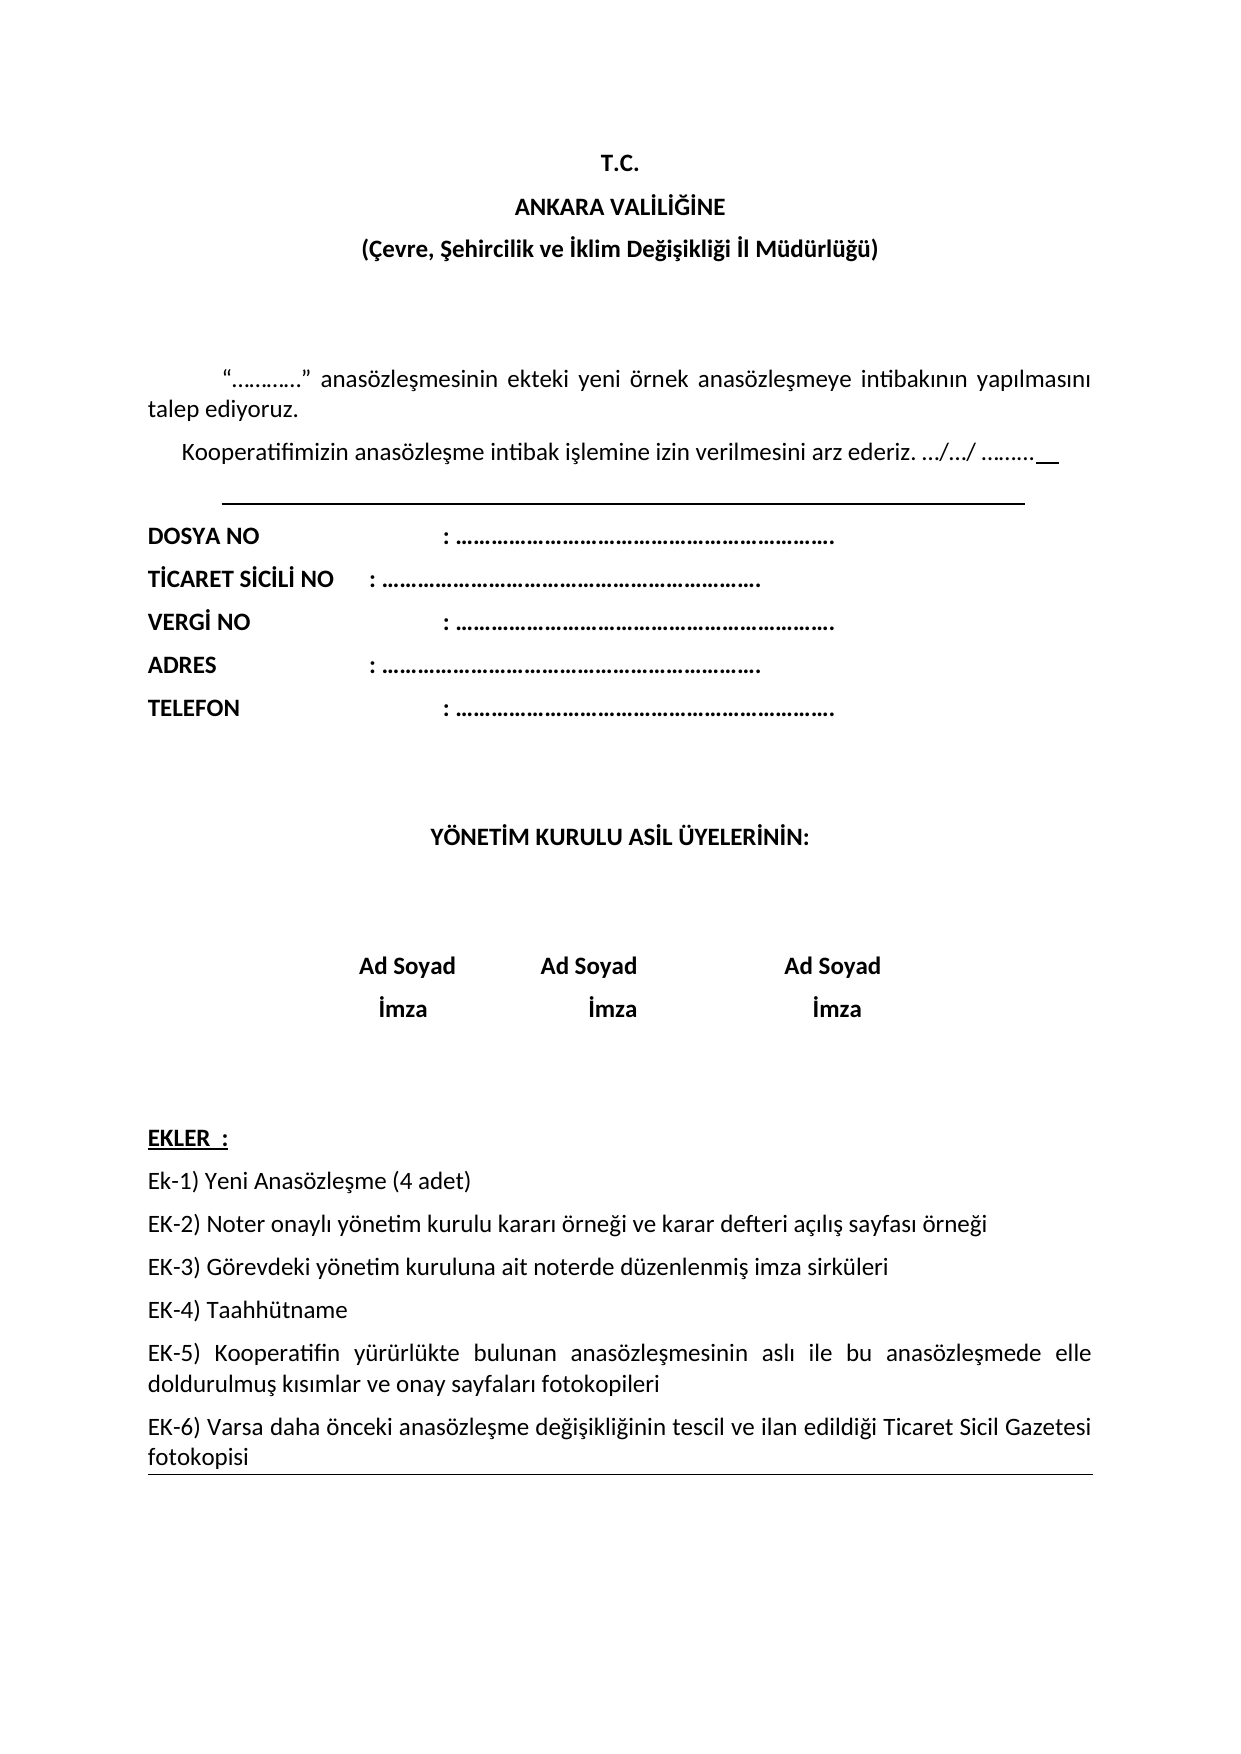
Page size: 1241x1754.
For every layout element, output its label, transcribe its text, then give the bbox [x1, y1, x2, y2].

text EK-4) Taahhütname [148, 1294, 1093, 1325]
text YÖNETİM KURULU ASİL ÜYELERİNİN: [148, 821, 1093, 851]
text EKLER : [148, 1122, 1093, 1153]
text TELEFON : ………………………………………………………. [148, 692, 1093, 722]
text Ad Soyad Ad Soyad Ad Soyad [148, 950, 1093, 981]
text Kooperatifimizin anasözleşme intibak işlemine izin verilmesini arz ederiz. …/…/ ……... [148, 436, 1093, 467]
text DOSYA NO : ………………………………………………………. [148, 520, 1093, 550]
text ADRES : ………………………………………………………. [148, 649, 1093, 679]
text VERGİ NO : ………………………………………………………. [148, 606, 1093, 636]
text (Çevre, Şehircilik ve İklim Değişikliği İl Müdürlüğü) [148, 234, 1093, 264]
text T.C. [148, 148, 1093, 178]
text TİCARET SİCİLİ NO : ………………………………………………………. [148, 563, 1093, 593]
text “…………” anasözleşmesinin ekteki yeni örnek anasözleşmeye intibakının yapılmasını talep ediyoruz. [148, 363, 1093, 424]
text EK-2) Noter onaylı yönetim kurulu kararı örneği ve karar defteri açılış sayfası örneği [148, 1208, 1093, 1239]
text Ek-1) Yeni Anasözleşme (4 adet) [148, 1165, 1093, 1196]
text EK-5) Kooperatifin yürürlükte bulunan anasözleşmesinin aslı ile bu anasözleşmede elle doldurulmuş kısımlar ve onay sayfaları fotokopileri [148, 1337, 1093, 1398]
text EK-6) Varsa daha önceki anasözleşme değişikliğinin tescil ve ilan edildiği Ticaret Sicil Gazetesi fotokopisi [148, 1411, 1093, 1474]
text EK-3) Görevdeki yönetim kuruluna ait noterde düzenlenmiş imza sirküleri [148, 1251, 1093, 1282]
text ANKARA VALİLİĞİNE [148, 191, 1093, 221]
text İmza İmza İmza [148, 993, 1093, 1023]
